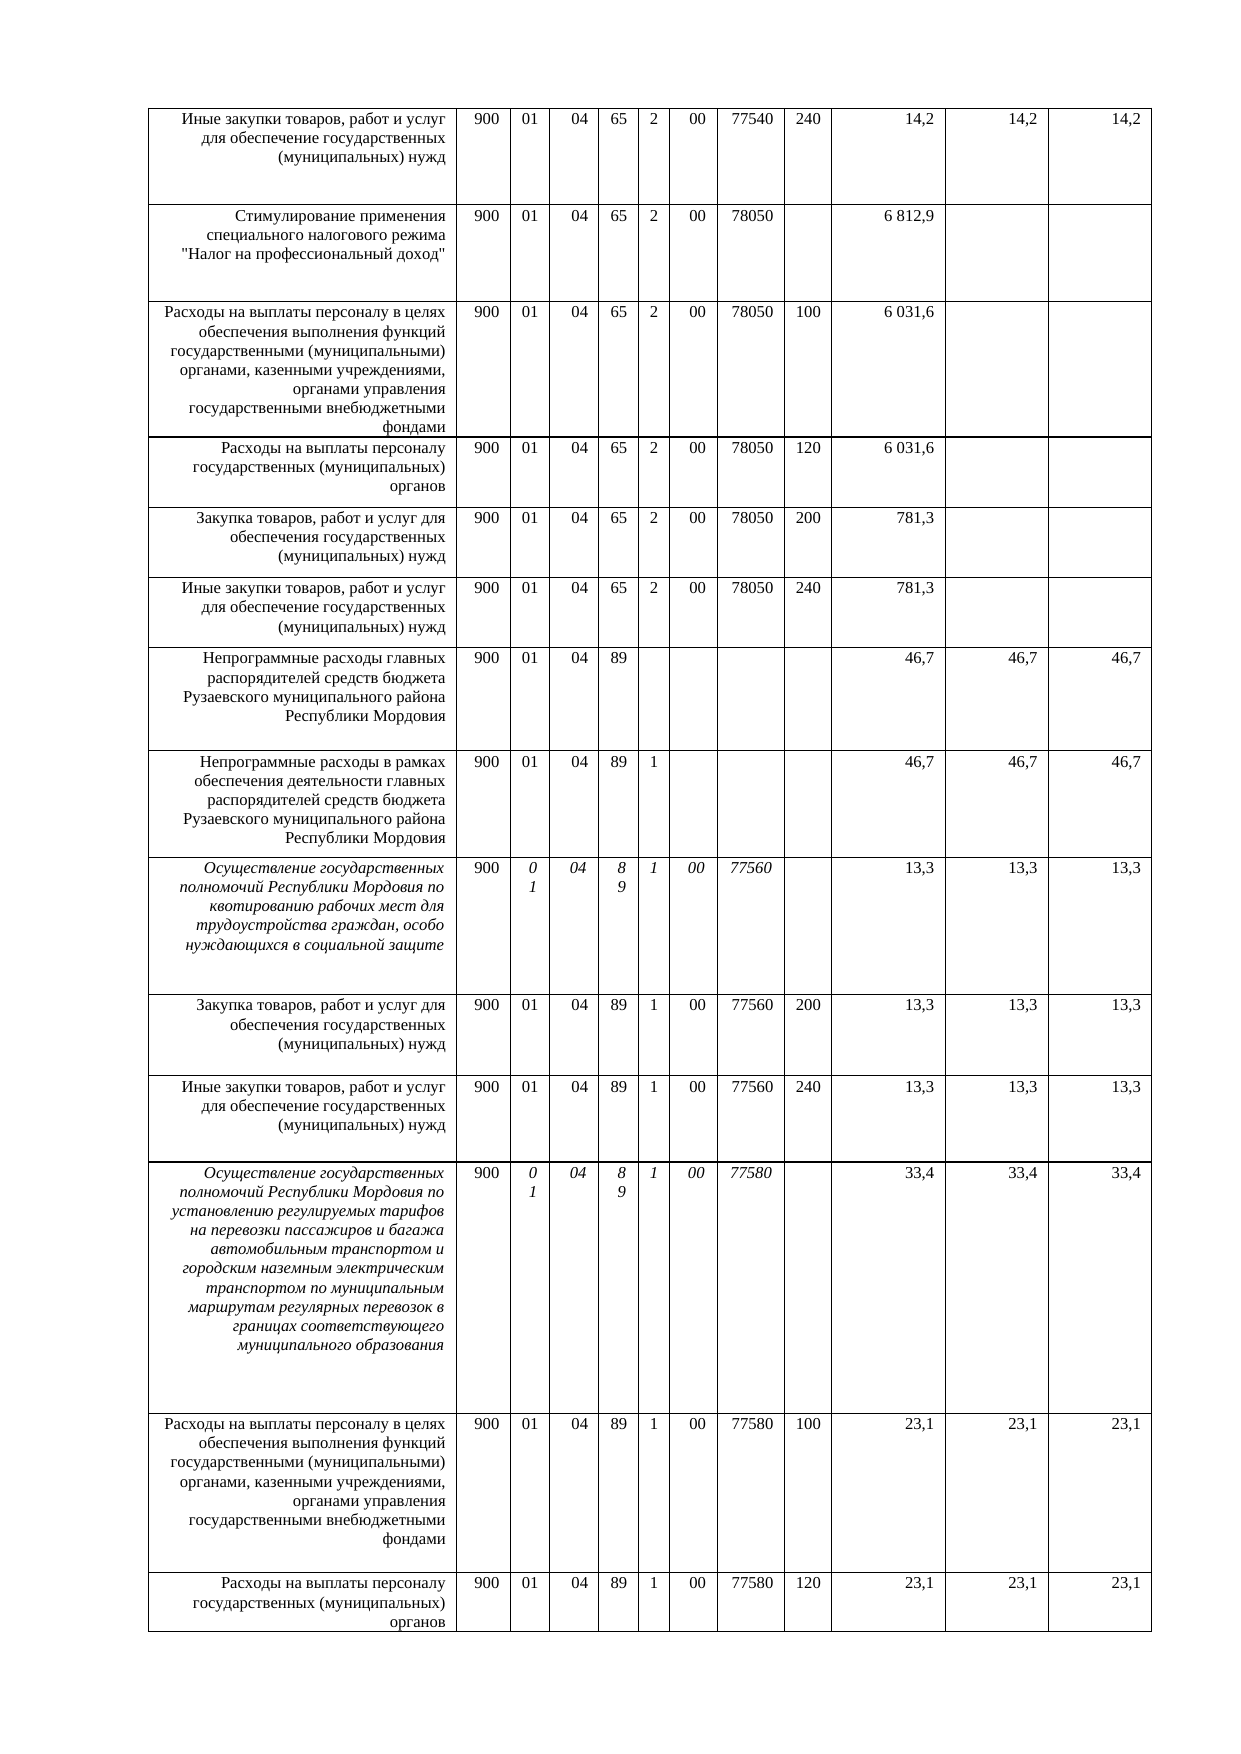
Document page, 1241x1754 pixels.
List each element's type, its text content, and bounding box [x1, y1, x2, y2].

table_cell 240 [785, 578, 831, 647]
table_cell 01 [511, 205, 549, 301]
table_cell 00 [670, 995, 717, 1075]
table_cell [946, 302, 1048, 436]
table_cell 2 [639, 508, 669, 577]
table_cell Осуществление государственных полномочий Республики Мордовия по установлению регулируемых тарифов на перевозки пассажиров и багажа автомобильным транспортом и городским наземным электрическим транспортом по муниципальным маршрутам регулярных перевозок в границах соответствующего муниципального образования [149, 1163, 456, 1413]
table_cell Иные закупки товаров, работ и услуг для обеспечение государственных (муниципальных) нужд [149, 578, 456, 647]
table_cell 900 [457, 1163, 510, 1413]
table_cell 00 [670, 1163, 717, 1413]
table_cell 77540 [718, 109, 784, 204]
table_cell 240 [785, 109, 831, 204]
table_cell 23,1 [832, 1414, 945, 1572]
table_cell 04 [550, 205, 598, 301]
table_cell 01 [511, 1573, 549, 1631]
table_cell 13,3 [1049, 995, 1151, 1075]
table_cell 6 812,9 [832, 205, 945, 301]
table_cell [785, 858, 831, 994]
table_cell 04 [550, 1573, 598, 1631]
table_cell 900 [457, 508, 510, 577]
table_cell 23,1 [1049, 1573, 1151, 1631]
table_cell 33,4 [832, 1163, 945, 1413]
table_cell [946, 438, 1048, 507]
table_cell 65 [599, 438, 638, 507]
table_cell [946, 205, 1048, 301]
table_cell 1 [639, 995, 669, 1075]
table_cell 77580 [718, 1414, 784, 1572]
table_cell 46,7 [1049, 648, 1151, 750]
table_cell 2 [639, 578, 669, 647]
table_cell 00 [670, 205, 717, 301]
table_cell 100 [785, 1414, 831, 1572]
table_cell 00 [670, 508, 717, 577]
table_cell 77560 [718, 858, 784, 994]
table_cell Cтимулирование применения специального налогового режима "Налог на профессиональный доход" [149, 205, 456, 301]
table_cell 65 [599, 109, 638, 204]
table_cell 100 [785, 302, 831, 436]
table_cell 04 [550, 995, 598, 1075]
table_cell 89 [599, 1573, 638, 1631]
table_cell 46,7 [946, 648, 1048, 750]
table_cell [785, 648, 831, 750]
table_cell 900 [457, 205, 510, 301]
table_cell 78050 [718, 578, 784, 647]
table_cell 89 [599, 858, 638, 994]
table_cell 00 [670, 1414, 717, 1572]
table_cell 65 [599, 508, 638, 577]
table_cell 13,3 [832, 995, 945, 1075]
table_cell [785, 205, 831, 301]
table_cell [785, 1163, 831, 1413]
table_cell 240 [785, 1076, 831, 1161]
table_cell 04 [550, 578, 598, 647]
table_cell 1 [639, 751, 669, 857]
table_cell Непрограммные расходы главных распорядителей средств бюджета Рузаевского муниципального района Республики Мордовия [149, 648, 456, 750]
table_cell 23,1 [946, 1414, 1048, 1572]
table_cell 04 [550, 1414, 598, 1572]
table_cell 120 [785, 438, 831, 507]
table_cell 77560 [718, 1076, 784, 1161]
table_cell [670, 751, 717, 857]
table_cell 1 [639, 858, 669, 994]
table_cell 04 [550, 858, 598, 994]
table_cell Закупка товаров, работ и услуг для обеспечения государственных (муниципальных) нужд [149, 508, 456, 577]
table_cell 65 [599, 205, 638, 301]
table_cell 01 [511, 648, 549, 750]
table_cell 01 [511, 578, 549, 647]
table_cell Расходы на выплаты персоналу государственных (муниципальных) органов [149, 1573, 456, 1631]
table_cell 77580 [718, 1163, 784, 1413]
table_cell 200 [785, 995, 831, 1075]
table_cell [1049, 438, 1151, 507]
table_cell 01 [511, 858, 549, 994]
table_cell 04 [550, 438, 598, 507]
table_cell 1 [639, 1076, 669, 1161]
table_cell 13,3 [946, 858, 1048, 994]
table_cell 900 [457, 302, 510, 436]
table_cell 900 [457, 858, 510, 994]
table_cell Осуществление государственных полномочий Республики Мордовия по квотированию рабочих мест для трудоустройства граждан, особо нуждающихся в социальной защите [149, 858, 456, 994]
table_cell 2 [639, 302, 669, 436]
table_cell 00 [670, 858, 717, 994]
table_cell 13,3 [832, 1076, 945, 1161]
table_cell 01 [511, 438, 549, 507]
table_cell 6 031,6 [832, 302, 945, 436]
table_cell 900 [457, 648, 510, 750]
table_cell 65 [599, 302, 638, 436]
table_cell 01 [511, 751, 549, 857]
table_cell 04 [550, 751, 598, 857]
table_cell Закупка товаров, работ и услуг для обеспечения государственных (муниципальных) нужд [149, 995, 456, 1075]
table_cell 900 [457, 751, 510, 857]
table_cell 900 [457, 995, 510, 1075]
table_cell 04 [550, 109, 598, 204]
table_cell [1049, 508, 1151, 577]
table_cell 1 [639, 1573, 669, 1631]
table_cell 14,2 [1049, 109, 1151, 204]
table_cell 900 [457, 1414, 510, 1572]
table_cell 900 [457, 109, 510, 204]
table_cell 46,7 [946, 751, 1048, 857]
table_cell 2 [639, 205, 669, 301]
table_cell 900 [457, 1076, 510, 1161]
table_cell 78050 [718, 205, 784, 301]
table_cell Иные закупки товаров, работ и услуг для обеспечение государственных (муниципальных) нужд [149, 109, 456, 204]
table_cell 00 [670, 302, 717, 436]
table_cell 33,4 [946, 1163, 1048, 1413]
table_cell 23,1 [1049, 1414, 1151, 1572]
table_cell 23,1 [832, 1573, 945, 1631]
table_cell Иные закупки товаров, работ и услуг для обеспечение государственных (муниципальных) нужд [149, 1076, 456, 1161]
table_cell 01 [511, 995, 549, 1075]
table_cell 00 [670, 578, 717, 647]
table_cell 2 [639, 109, 669, 204]
table_cell 781,3 [832, 578, 945, 647]
table_cell 89 [599, 1414, 638, 1572]
table_cell 33,4 [1049, 1163, 1151, 1413]
table_cell 01 [511, 508, 549, 577]
table_cell 6 031,6 [832, 438, 945, 507]
table_cell 14,2 [832, 109, 945, 204]
table_cell 900 [457, 1573, 510, 1631]
table_cell 89 [599, 648, 638, 750]
table_cell [785, 751, 831, 857]
table_cell 23,1 [946, 1573, 1048, 1631]
table_cell 04 [550, 302, 598, 436]
table_cell 01 [511, 1163, 549, 1413]
table_cell [1049, 578, 1151, 647]
table_cell [639, 648, 669, 750]
table_cell Расходы на выплаты персоналу государственных (муниципальных) органов [149, 438, 456, 507]
table_cell 00 [670, 438, 717, 507]
table_cell 900 [457, 438, 510, 507]
table_cell 78050 [718, 302, 784, 436]
table_cell 00 [670, 1076, 717, 1161]
table_cell 89 [599, 1163, 638, 1413]
table_cell [946, 508, 1048, 577]
table_cell 46,7 [1049, 751, 1151, 857]
table_cell 13,3 [946, 995, 1048, 1075]
table_cell [718, 648, 784, 750]
table_cell 13,3 [946, 1076, 1048, 1161]
table_cell 13,3 [1049, 1076, 1151, 1161]
table_cell 01 [511, 302, 549, 436]
table_cell 1 [639, 1163, 669, 1413]
table_cell 120 [785, 1573, 831, 1631]
table_cell 04 [550, 508, 598, 577]
table_cell 00 [670, 1573, 717, 1631]
table_cell Непрограммные расходы в рамках обеспечения деятельности главных распорядителей средств бюджета Рузаевского муниципального района Республики Мордовия [149, 751, 456, 857]
table_cell [946, 578, 1048, 647]
table_cell 78050 [718, 438, 784, 507]
table_cell [1049, 205, 1151, 301]
table_cell 46,7 [832, 751, 945, 857]
table_cell 89 [599, 751, 638, 857]
table_cell 13,3 [832, 858, 945, 994]
table_cell 04 [550, 1163, 598, 1413]
table_cell 781,3 [832, 508, 945, 577]
table_cell 77580 [718, 1573, 784, 1631]
table_cell 46,7 [832, 648, 945, 750]
table_cell 01 [511, 1414, 549, 1572]
table_cell 89 [599, 1076, 638, 1161]
table_cell 78050 [718, 508, 784, 577]
table_cell 77560 [718, 995, 784, 1075]
table_cell 04 [550, 648, 598, 750]
table_cell 04 [550, 1076, 598, 1161]
table_cell 01 [511, 109, 549, 204]
table_cell 13,3 [1049, 858, 1151, 994]
table_cell [670, 648, 717, 750]
table_cell 01 [511, 1076, 549, 1161]
table_cell 00 [670, 109, 717, 204]
table_cell 1 [639, 1414, 669, 1572]
table_cell 2 [639, 438, 669, 507]
table_cell [1049, 302, 1151, 436]
table_cell [718, 751, 784, 857]
table_cell 900 [457, 578, 510, 647]
table_cell 65 [599, 578, 638, 647]
table_cell 200 [785, 508, 831, 577]
table_cell 14,2 [946, 109, 1048, 204]
table_cell 89 [599, 995, 638, 1075]
